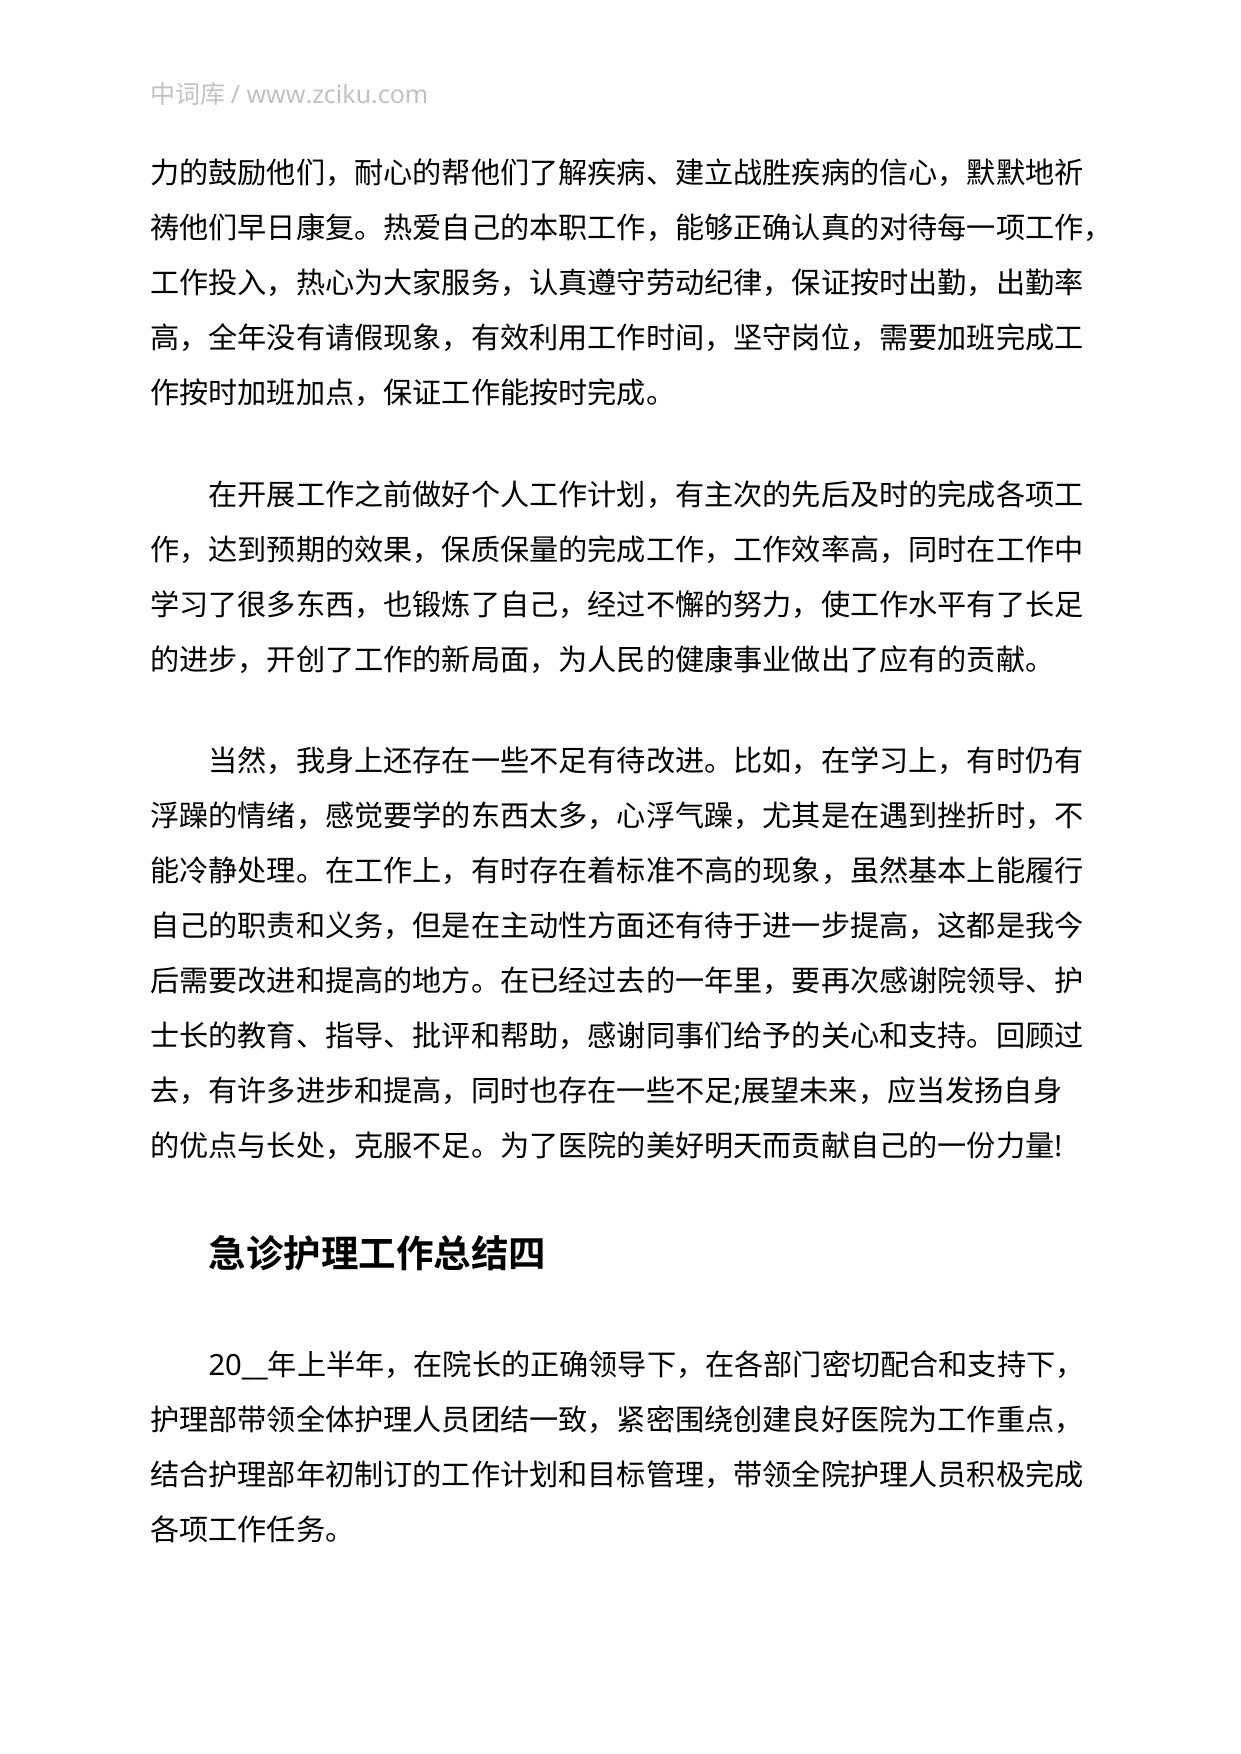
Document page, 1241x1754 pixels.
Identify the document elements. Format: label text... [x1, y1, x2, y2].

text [150, 150, 1090, 412]
text 在开展工作之前做好个人工作计划，有主次的先后及时的完成各项工作，达到预期的效果，保质保量的完成工作，工作效率高，同时在工作中学习了很多东西，也锻炼了自己，经过不懈的努力，使工作水平有了长足的进步，开创了工作的新局面，为人民的健康事业做出了应有的贡献。 [150, 471, 1090, 678]
text 当然，我身上还存在一些不足有待改进。比如，在学习上，有时仍有浮躁的情绪，感觉要学的东西太多，心浮气躁，尤其是在遇到挫折时，不能冷静处理。在工作上，有时存在着标准不高的现象，虽然基本上能履行自己的职责和义务，但是在主动性方面还有待于进一步提高，这都是我今后需要改进和提高的地方。在已经过去的一年里，要再次感谢院领导、护士长的教育、指导、批评和帮助，感谢同事们给予的关心和支持。回顾过去，有许多进步和提高，同时也存在一些不足;展望未来，应当发扬自身的优点与长处，克服不足。为了医院的美好明天而贡献自己的一份力量! [150, 738, 1090, 1164]
text 20__年上半年，在院长的正确领导下，在各部门密切配合和支持下，护理部带领全体护理人员团结一致，紧密围绕创建良好医院为工作重点，结合护理部年初制订的工作计划和目标管理，带领全院护理人员积极完成各项工作任务。 [150, 1342, 1090, 1549]
text 急诊护理工作总结四 [150, 1224, 1090, 1278]
